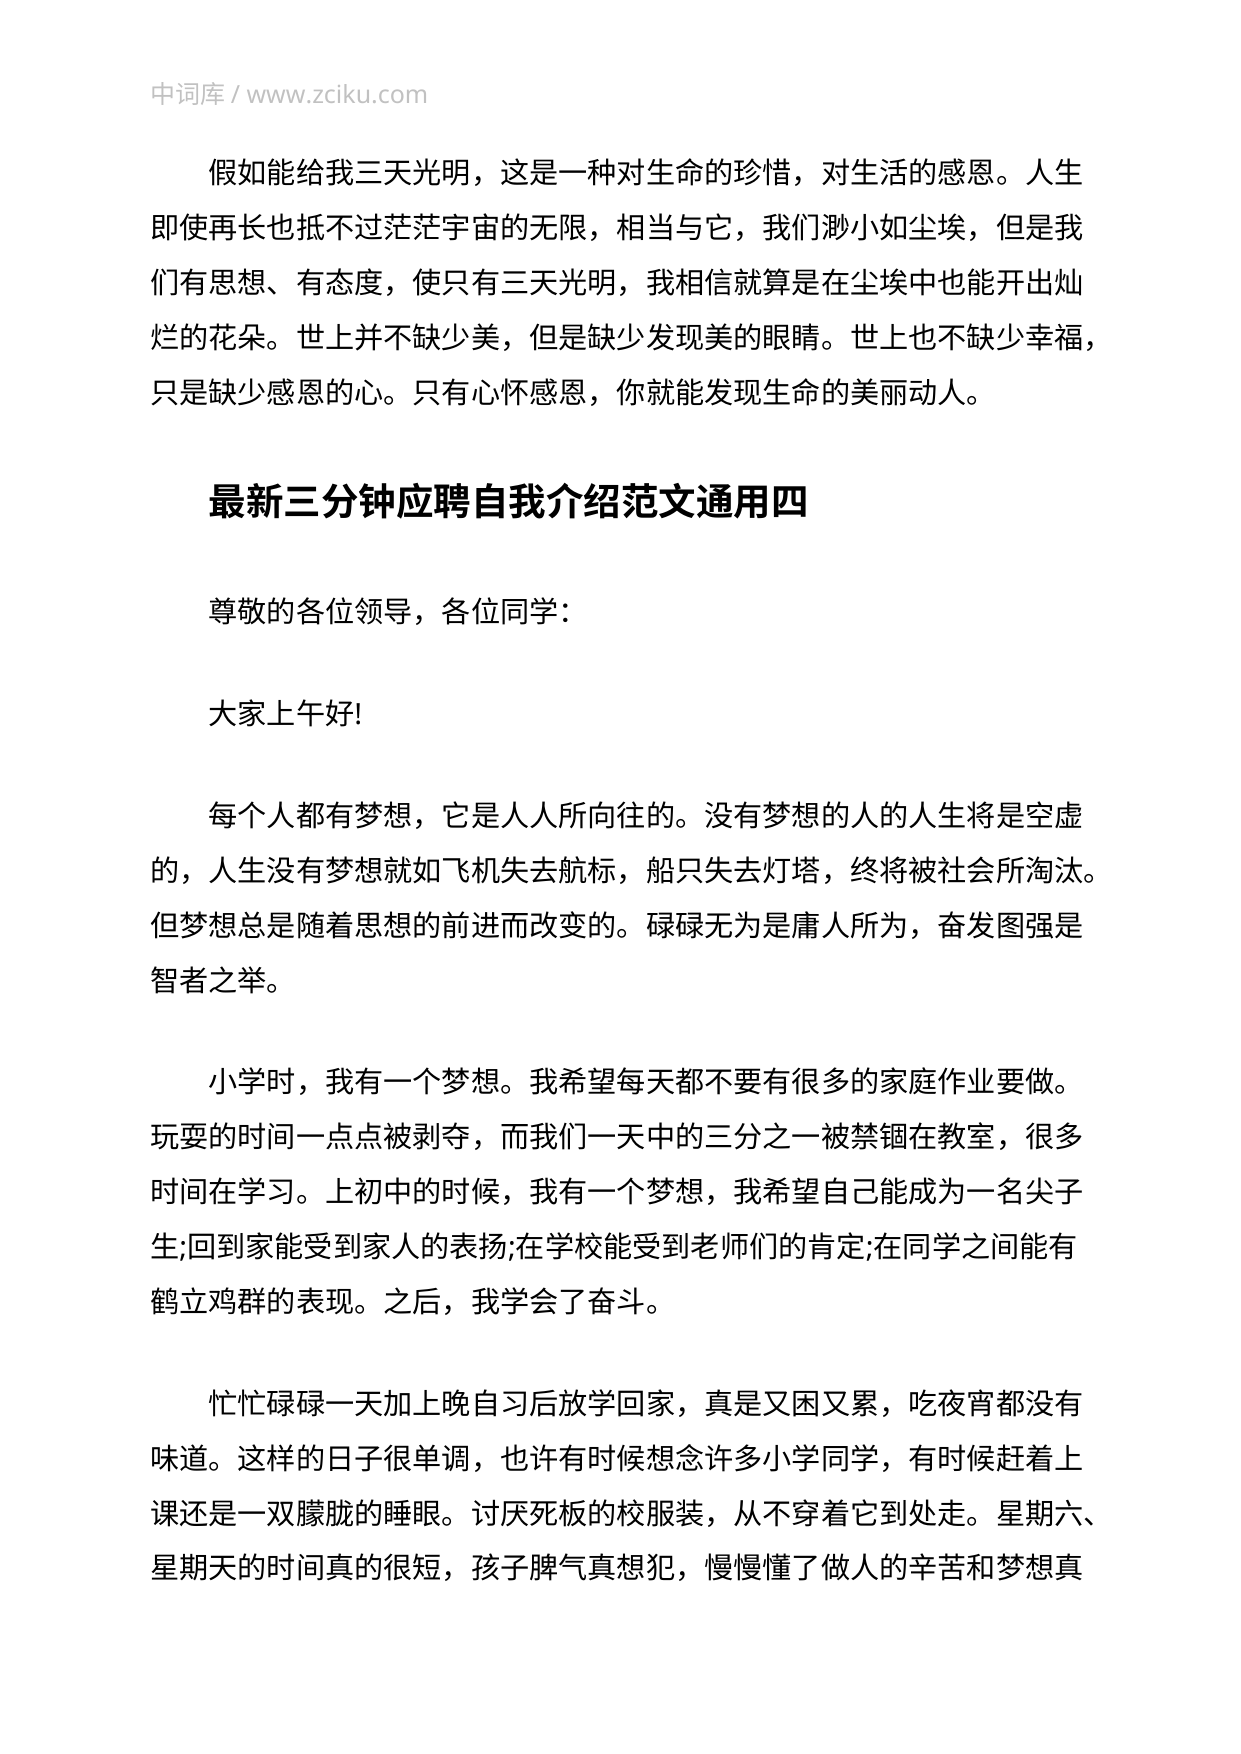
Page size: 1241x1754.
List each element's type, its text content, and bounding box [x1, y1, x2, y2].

text 小学时，我有一个梦想。我希望每天都不要有很多的家庭作业要做。玩耍的时间一点点被剥夺，而我们一天中的三分之一被禁锢在教室，很多时间在学习。上初中的时候，我有一个梦想，我希望自己能成为一名尖子生;回到家能受到家人的表扬;在学校能受到老师们的肯定;在同学之间能有鹤立鸡群的表现。之后，我学会了奋斗。 [150, 1059, 1090, 1321]
text 每个人都有梦想，它是人人所向往的。没有梦想的人的人生将是空虚的，人生没有梦想就如飞机失去航标，船只失去灯塔，终将被社会所淘汰。但梦想总是随着思想的前进而改变的。碌碌无为是庸人所为，奋发图强是智者之举。 [150, 792, 1090, 999]
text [150, 1380, 1090, 1587]
text 尊敬的各位领导，各位同学： [150, 589, 1090, 631]
text 大家上午好! [150, 691, 1090, 733]
text 最新三分钟应聘自我介绍范文通用四 [150, 471, 1090, 526]
text 假如能给我三天光明，这是一种对生命的珍惜，对生活的感恩。人生即使再长也抵不过茫茫宇宙的无限，相当与它，我们渺小如尘埃，但是我们有思想、有态度，使只有三天光明，我相信就算是在尘埃中也能开出灿烂的花朵。世上并不缺少美，但是缺少发现美的眼睛。世上也不缺少幸福，只是缺少感恩的心。只有心怀感恩，你就能发现生命的美丽动人。 [150, 150, 1090, 412]
